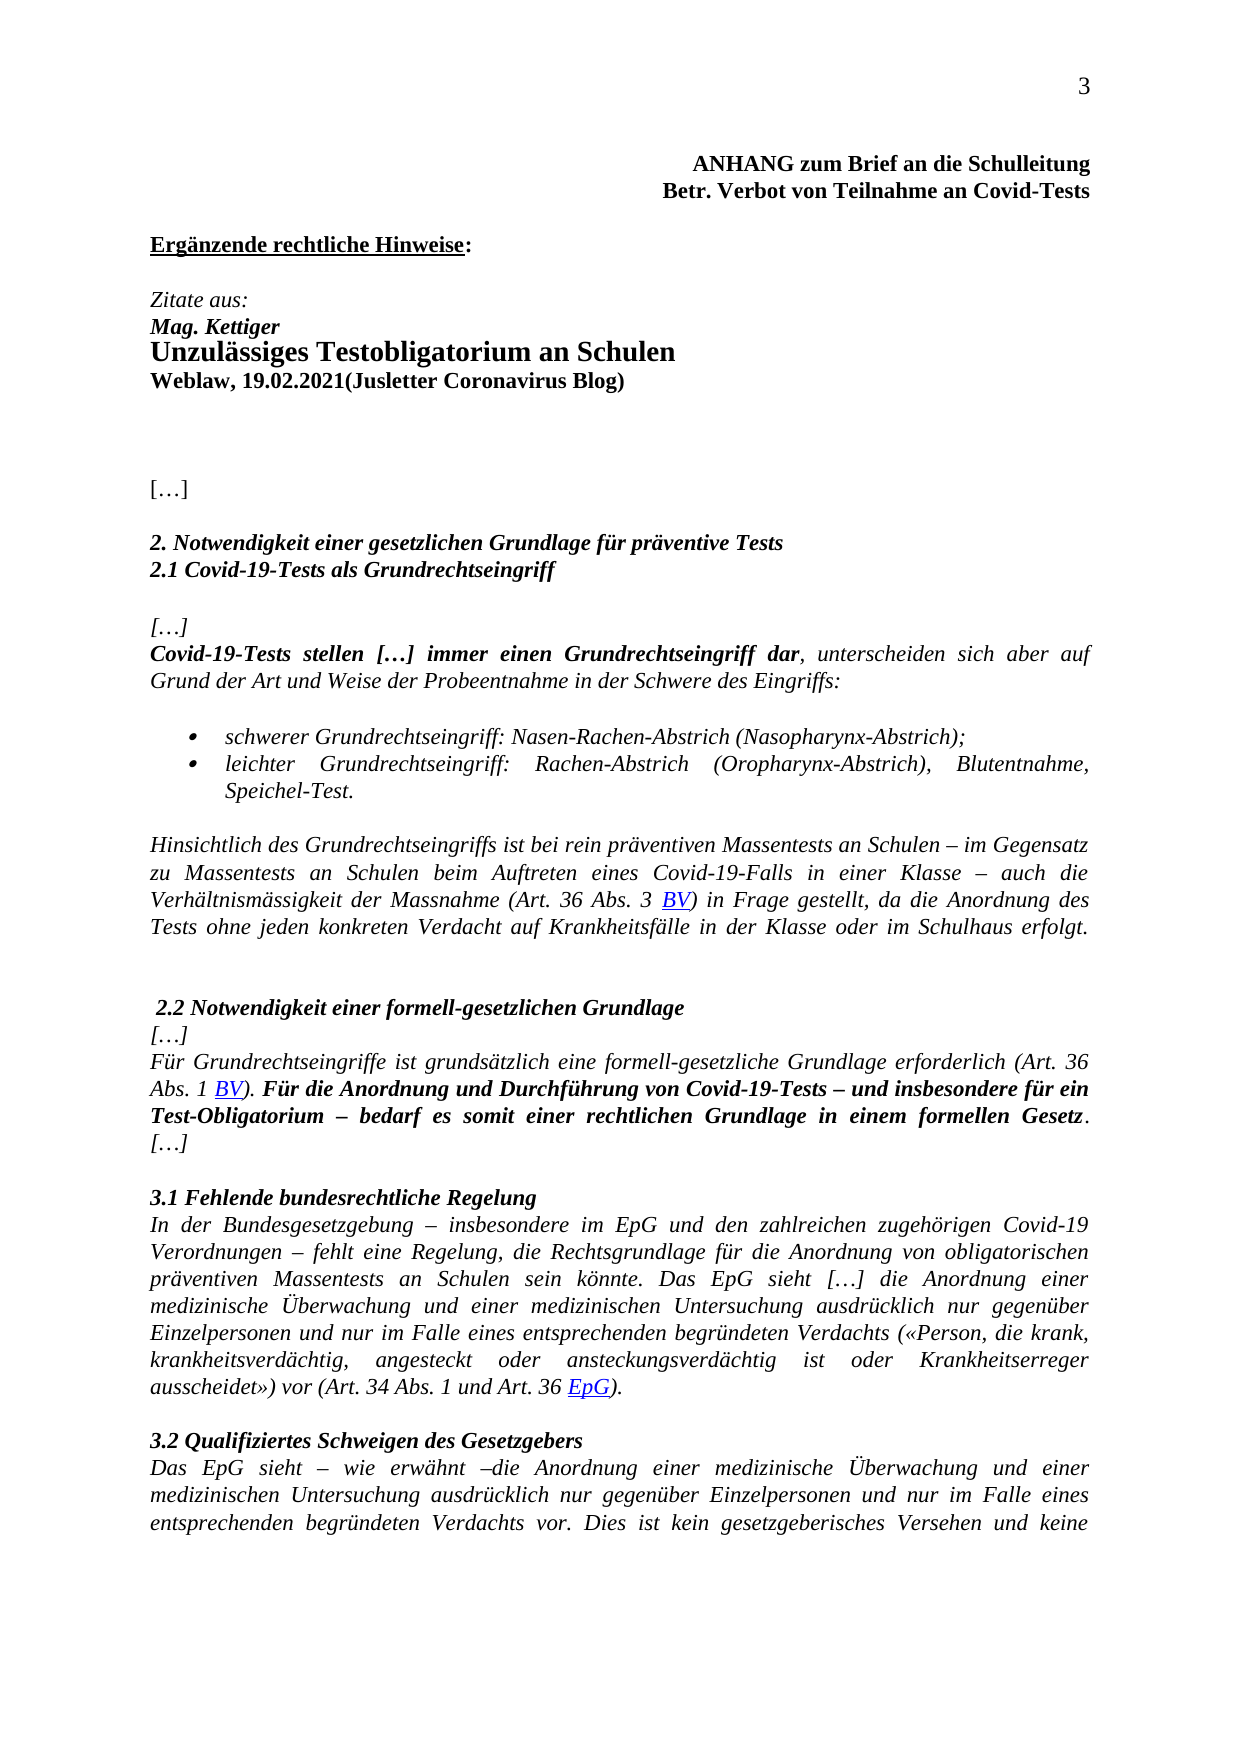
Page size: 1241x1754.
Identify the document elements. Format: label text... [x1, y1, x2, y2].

text ANHANG zum Brief an die Schulleitung [150, 150, 1090, 177]
text Betr. Verbot von Teilnahme an Covid-Tests [150, 177, 1090, 204]
text 3.1 Fehlende bundesrechtliche Regelung [150, 1183, 1090, 1210]
text Weblaw, 19.02.2021(Jusletter Coronavirus Blog) [150, 367, 1090, 394]
text […] Covid-19-Tests stellen […] immer einen Grundrechtseingriff dar, unterscheiden sich aber auf Grund der Art und Weise der Probeentnahme in der Schwere des Eingriffs: [150, 612, 1090, 694]
text In der Bundesgesetzgebung – insbesondere im EpG und den zahlreichen zugehörigen Covid-19 Verordnungen – fehlt eine Regelung, die Rechtsgrundlage für die Anordnung von obligatorischen präventiven Massentests an Schulen sein könnte. Das EpG sieht […] die Anordnung einer medizinische Überwachung und einer medizinischen Untersuchung ausdrücklich nur gegenüber Einzelpersonen und nur im Falle eines entsprechenden begründeten Verdachts («Person, die krank, krankheitsverdächtig, angesteckt oder ansteckungsverdächtig ist oder Krankheitserreger ausscheidet») vor (Art. 34 Abs. 1 und Art. 36 EpG). [150, 1210, 1090, 1400]
text Zitate aus: [150, 285, 1090, 312]
text Mag. Kettiger [150, 312, 1090, 339]
text Ergänzende rechtliche Hinweise: [150, 231, 1090, 258]
text Unzulässiges Testobligatorium an Schulen [150, 339, 1090, 367]
text 2. Notwendigkeit einer gesetzlichen Grundlage für präventive Tests [150, 529, 1090, 556]
text 2.2 Notwendigkeit einer formell-gesetzlichen Grundlage [150, 994, 1090, 1021]
list schwerer Grundrechtseingriff: Nasen-Rachen-Abstrich (Nasopharynx-Abstrich); [187, 723, 1090, 750]
text 2.1 Covid-19-Tests als Grundrechtseingriff [150, 556, 1090, 583]
list leichter Grundrechtseingriff: Rachen-Abstrich (Oropharynx-Abstrich), Blutentnahme, Speichel-Test. [187, 750, 1090, 804]
text Hinsichtlich des Grundrechtseingriffs ist bei rein präventiven Massentests an Schulen – im Gegensatz zu Massentests an Schulen beim Auftreten eines Covid-19-Falls in einer Klasse – auch die Verhältnismässigkeit der Massnahme (Art. 36 Abs. 3 BV) in Frage gestellt, da die Anordnung des Tests ohne jeden konkreten Verdacht auf Krankheitsfälle in der Klasse oder im Schulhaus erfolgt. [150, 831, 1090, 967]
text 3.2 Qualifiziertes Schweigen des Gesetzgebers [150, 1427, 1090, 1454]
text […] Für Grundrechtseingriffe ist grundsätzlich eine formell-gesetzliche Grundlage erforderlich (Art. 36 Abs. 1 BV). Für die Anordnung und Durchführung von Covid-19-Tests – und insbesondere für ein Test-Obligatorium – bedarf es somit einer rechtlichen Grundlage in einem formellen Gesetz. […] [150, 1021, 1090, 1183]
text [150, 1454, 1090, 1535]
text […] [150, 475, 1090, 502]
